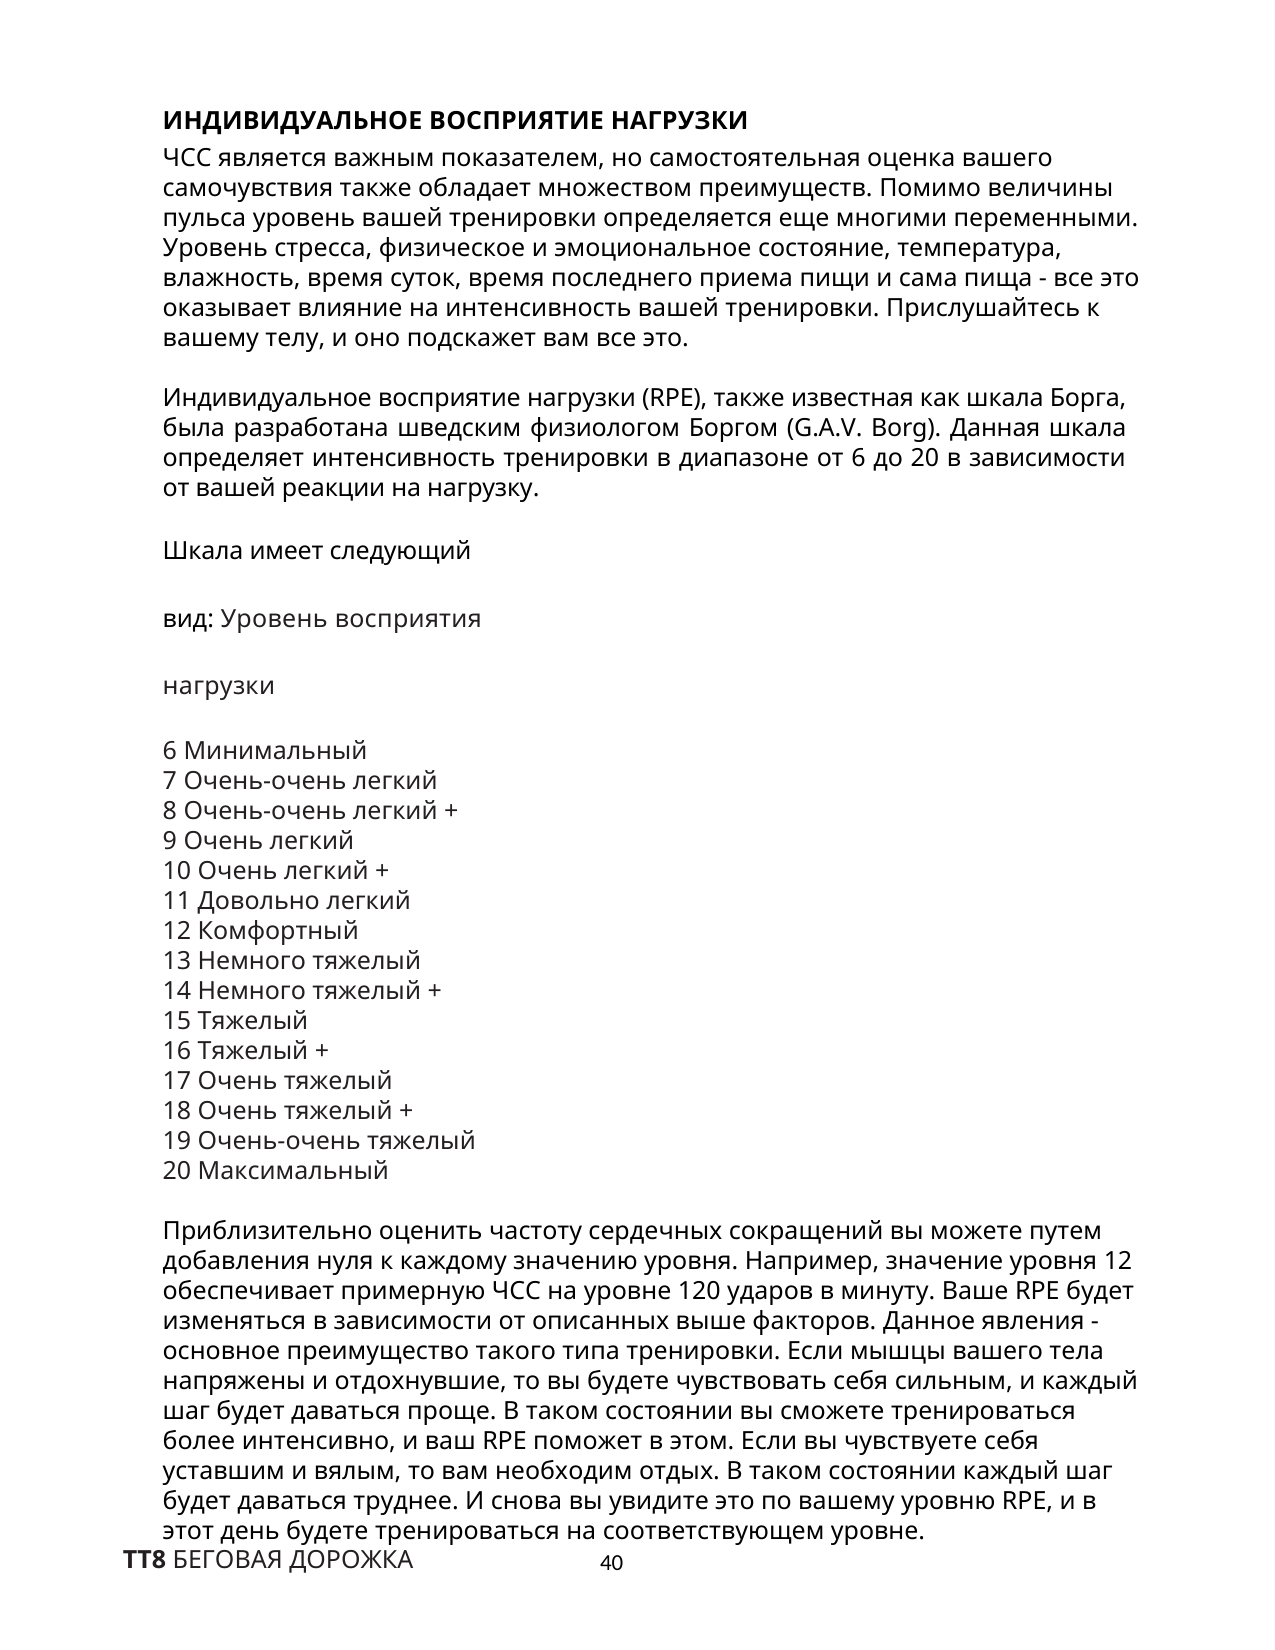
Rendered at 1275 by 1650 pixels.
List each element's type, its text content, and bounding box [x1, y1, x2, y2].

text 8 Очень-очень легкий + [162, 796, 1154, 826]
text Приблизительно оценить частоту сердечных сокращений вы можете путем добавления нуля к каждому значению уровня. Например, значение уровня 12 обеспечивает примерную ЧСС на уровне 120 ударов в минуту. Ваше RPE будет изменяться в зависимости от описанных выше факторов. Данное явления - основное преимущество такого типа тренировки. Если мышцы вашего тела напряжены и отдохнувшие, то вы будете чувствовать себя сильным, и каждый шаг будет даваться проще. В таком состоянии вы сможете тренироваться более интенсивно, и ваш RPE поможет в этом. Если вы чувствуете себя уставшим и вялым, то вам необходим отдых. В таком состоянии каждый шаг будет даваться труднее. И снова вы увидите это по вашему уровню RPE, и в этот день будете тренироваться на соответствующем уровне. [162, 1215, 1145, 1545]
text 10 Очень легкий + [162, 856, 1154, 886]
text 11 Довольно легкий [162, 886, 1154, 916]
text 13 Немного тяжелый [162, 946, 1154, 976]
text 6 Минимальный [162, 736, 1154, 766]
text 20 Максимальный [162, 1156, 1154, 1186]
text ЧСС является важным показателем, но самостоятельная оценка вашего самочувствия также обладает множеством преимуществ. Помимо величины пульса уровень вашей тренировки определяется еще многими переменными. Уровень стресса, физическое и эмоциональное состояние, температура, влажность, время суток, время последнего приема пищи и сама пища - все это оказывает влияние на интенсивность вашей тренировки. Прислушайтесь к вашему телу, и оно подскажет вам все это. [162, 142, 1147, 352]
text 14 Немного тяжелый + [162, 976, 1154, 1006]
text 9 Очень легкий [162, 826, 1154, 856]
text Индивидуальное восприятие нагрузки (RPE), также известная как шкала Борга, была разработана шведским физиологом Боргом (G.A.V. Borg). Данная шкала определяет интенсивность тренировки в диапазоне от 6 до 20 в зависимости от вашей реакции на нагрузку. [162, 382, 1127, 502]
text 12 Комфортный [162, 916, 1154, 946]
text 17 Очень тяжелый [162, 1066, 1154, 1096]
text 18 Очень тяжелый + [162, 1096, 1154, 1126]
text ИНДИВИДУАЛЬНОЕ ВОСПРИЯТИЕ НАГРУЗКИ [162, 102, 1154, 136]
text 19 Очень-очень тяжелый [162, 1126, 1154, 1156]
text 7 Очень-очень легкий [162, 766, 1154, 796]
text 16 Тяжелый + [162, 1036, 1154, 1066]
text 15 Тяжелый [162, 1006, 1154, 1036]
text Шкала имеет следующий вид: Уровень восприятия нагрузки [162, 532, 524, 702]
